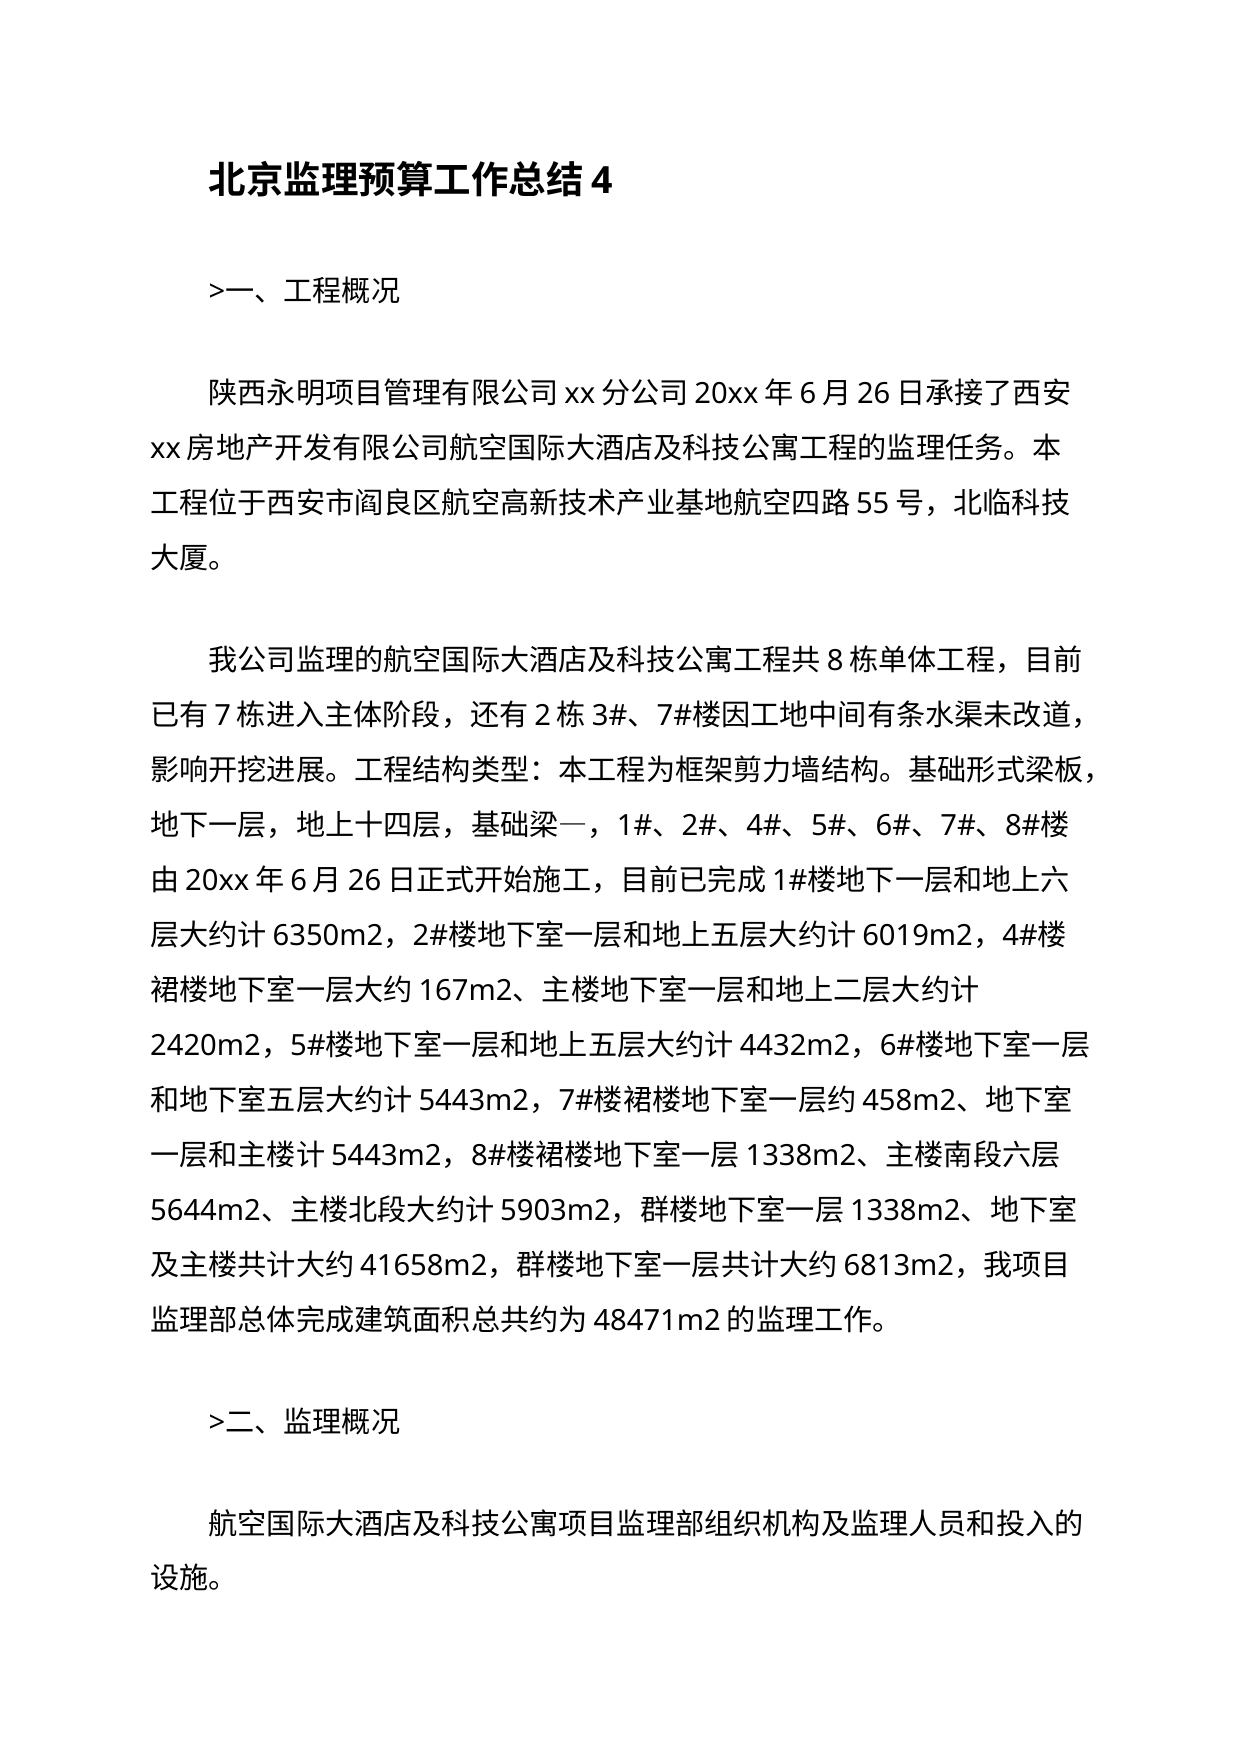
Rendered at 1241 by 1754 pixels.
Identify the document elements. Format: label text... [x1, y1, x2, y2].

text >二、监理概况 [150, 1398, 1090, 1441]
text 航空国际大酒店及科技公寓项目监理部组织机构及监理人员和投入的设施。 [150, 1500, 1090, 1597]
text 北京监理预算工作总结4 [150, 150, 1090, 204]
text 我公司监理的航空国际大酒店及科技公寓工程共8栋单体工程，目前已有7栋进入主体阶段，还有2栋3#、7#楼因工地中间有条水渠未改道，影响开挖进展。工程结构类型：本工程为框架剪力墙结构。基础形式梁板，地下一层，地上十四层，基础梁—，1#、2#、4#、5#、6#、7#、8#楼由20xx年6月26日正式开始施工，目前已完成1#楼地下一层和地上六层大约计6350m2，2#楼地下室一层和地上五层大约计6019m2，4#楼裙楼地下室一层大约167m2、主楼地下室一层和地上二层大约计2420m2，5#楼地下室一层和地上五层大约计4432m2，6#楼地下室一层和地下室五层大约计5443m2，7#楼裙楼地下室一层约458m2、地下室一层和主楼计5443m2，8#楼裙楼地下室一层1338m2、主楼南段六层5644m2、主楼北段大约计5903m2，群楼地下室一层1338m2、地下室及主楼共计大约41658m2，群楼地下室一层共计大约6813m2，我项目监理部总体完成建筑面积总共约为48471m2的监理工作。 [150, 636, 1090, 1339]
text >一、工程概况 [150, 268, 1090, 310]
text 陕西永明项目管理有限公司xx分公司20xx年6月26日承接了西安xx房地产开发有限公司航空国际大酒店及科技公寓工程的监理任务。本工程位于西安市阎良区航空高新技术产业基地航空四路55号，北临科技大厦。 [150, 369, 1090, 577]
